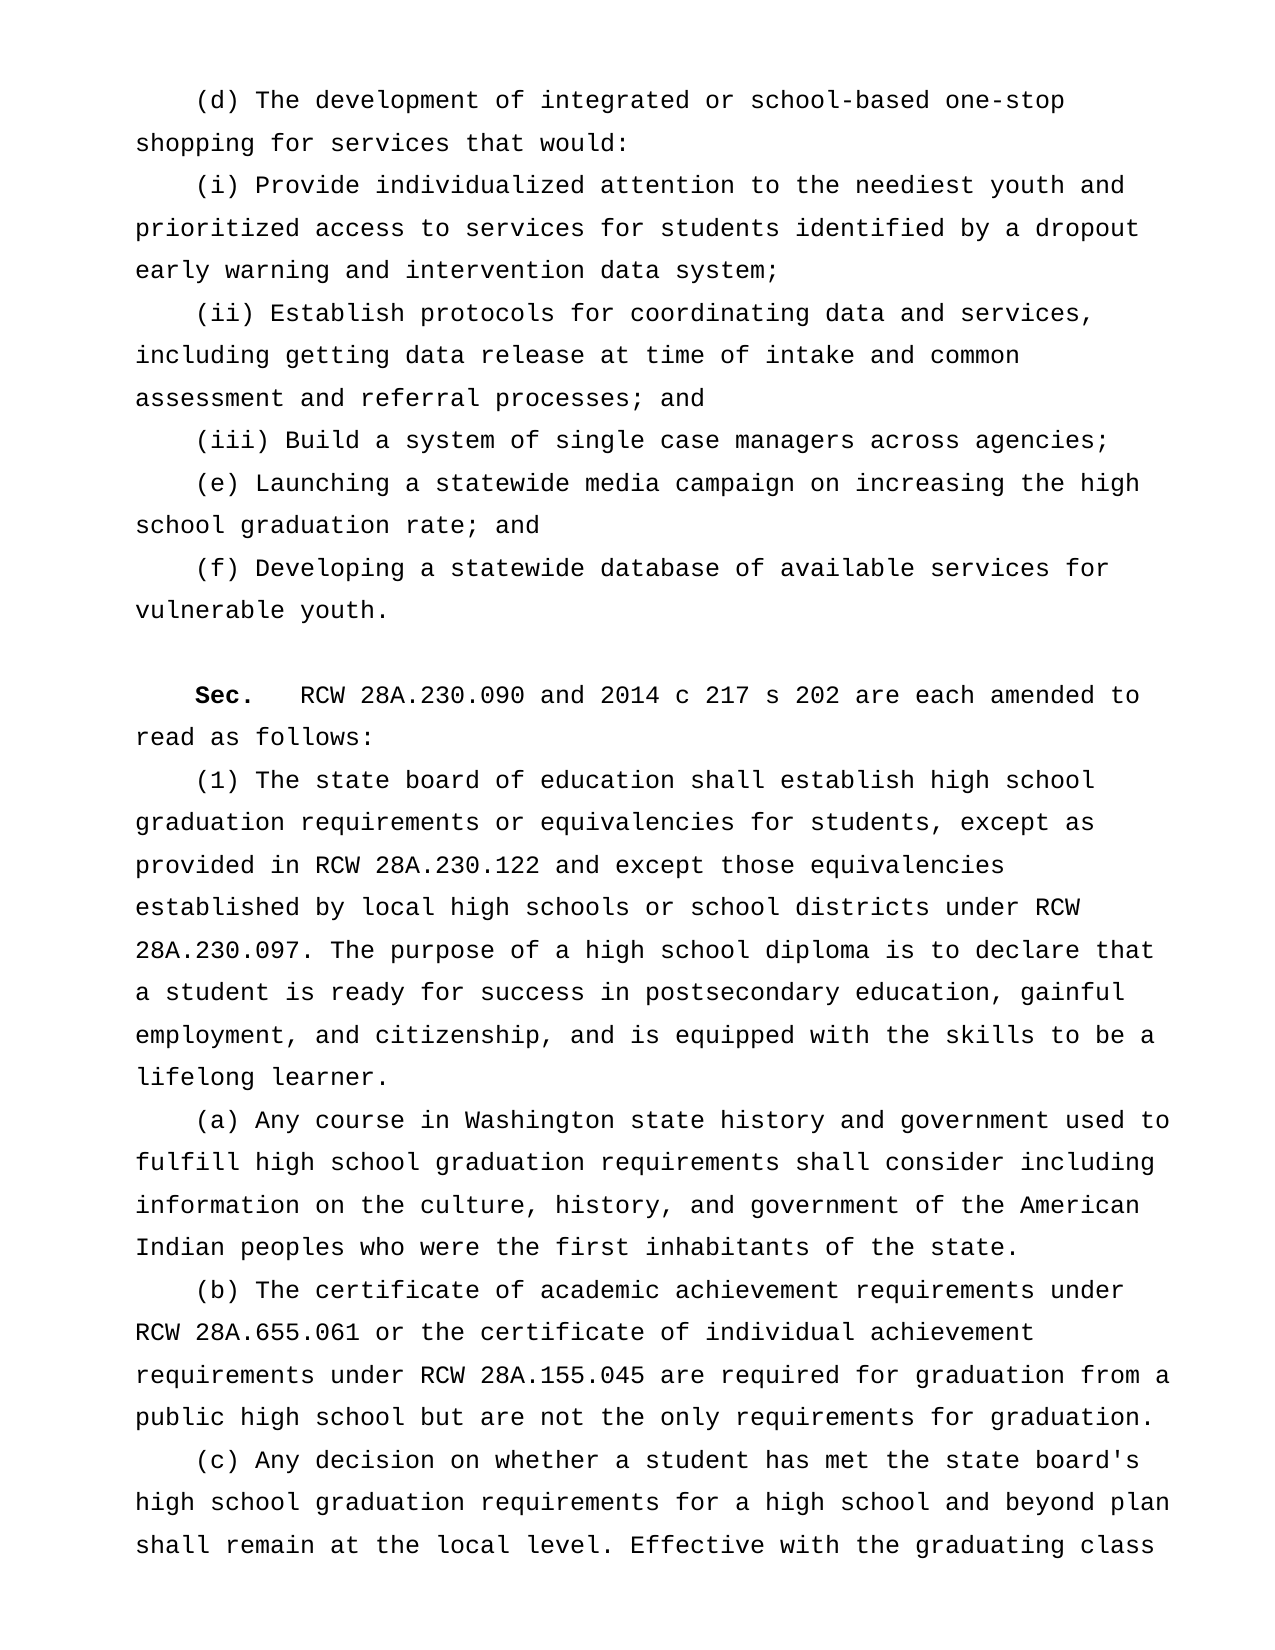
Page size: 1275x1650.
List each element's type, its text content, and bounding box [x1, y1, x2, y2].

text (e) Launching a statewide media campaign on increasing the high school graduation rate; and [135, 457, 1170, 542]
text (ii) Establish protocols for coordinating data and services, including getting data release at time of intake and common assessment and referral processes; and [135, 287, 1170, 415]
text (iii) Build a system of single case managers across agencies; [135, 415, 1170, 457]
text (f) Developing a statewide database of available services for vulnerable youth. [135, 542, 1170, 627]
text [135, 1434, 1170, 1562]
text Sec. RCW 28A.230.090 and 2014 c 217 s 202 are each amended to read as follows: [135, 669, 1170, 754]
text (1) The state board of education shall establish high school graduation requirements or equivalencies for students, except as provided in RCW 28A.230.122 and except those equivalencies established by local high schools or school districts under RCW 28A.230.097. The purpose of a high school diploma is to declare that a student is ready for success in postsecondary education, gainful employment, and citizenship, and is equipped with the skills to be a lifelong learner. [135, 754, 1170, 1094]
text (a) Any course in Washington state history and government used to fulfill high school graduation requirements shall consider including information on the culture, history, and government of the American Indian peoples who were the first inhabitants of the state. [135, 1094, 1170, 1264]
text (b) The certificate of academic achievement requirements under RCW 28A.655.061 or the certificate of individual achievement requirements under RCW 28A.155.045 are required for graduation from a public high school but are not the only requirements for graduation. [135, 1264, 1170, 1434]
text (i) Provide individualized attention to the neediest youth and prioritized access to services for students identified by a dropout early warning and intervention data system; [135, 160, 1170, 287]
text (d) The development of integrated or school-based one-stop shopping for services that would: [135, 75, 1170, 160]
